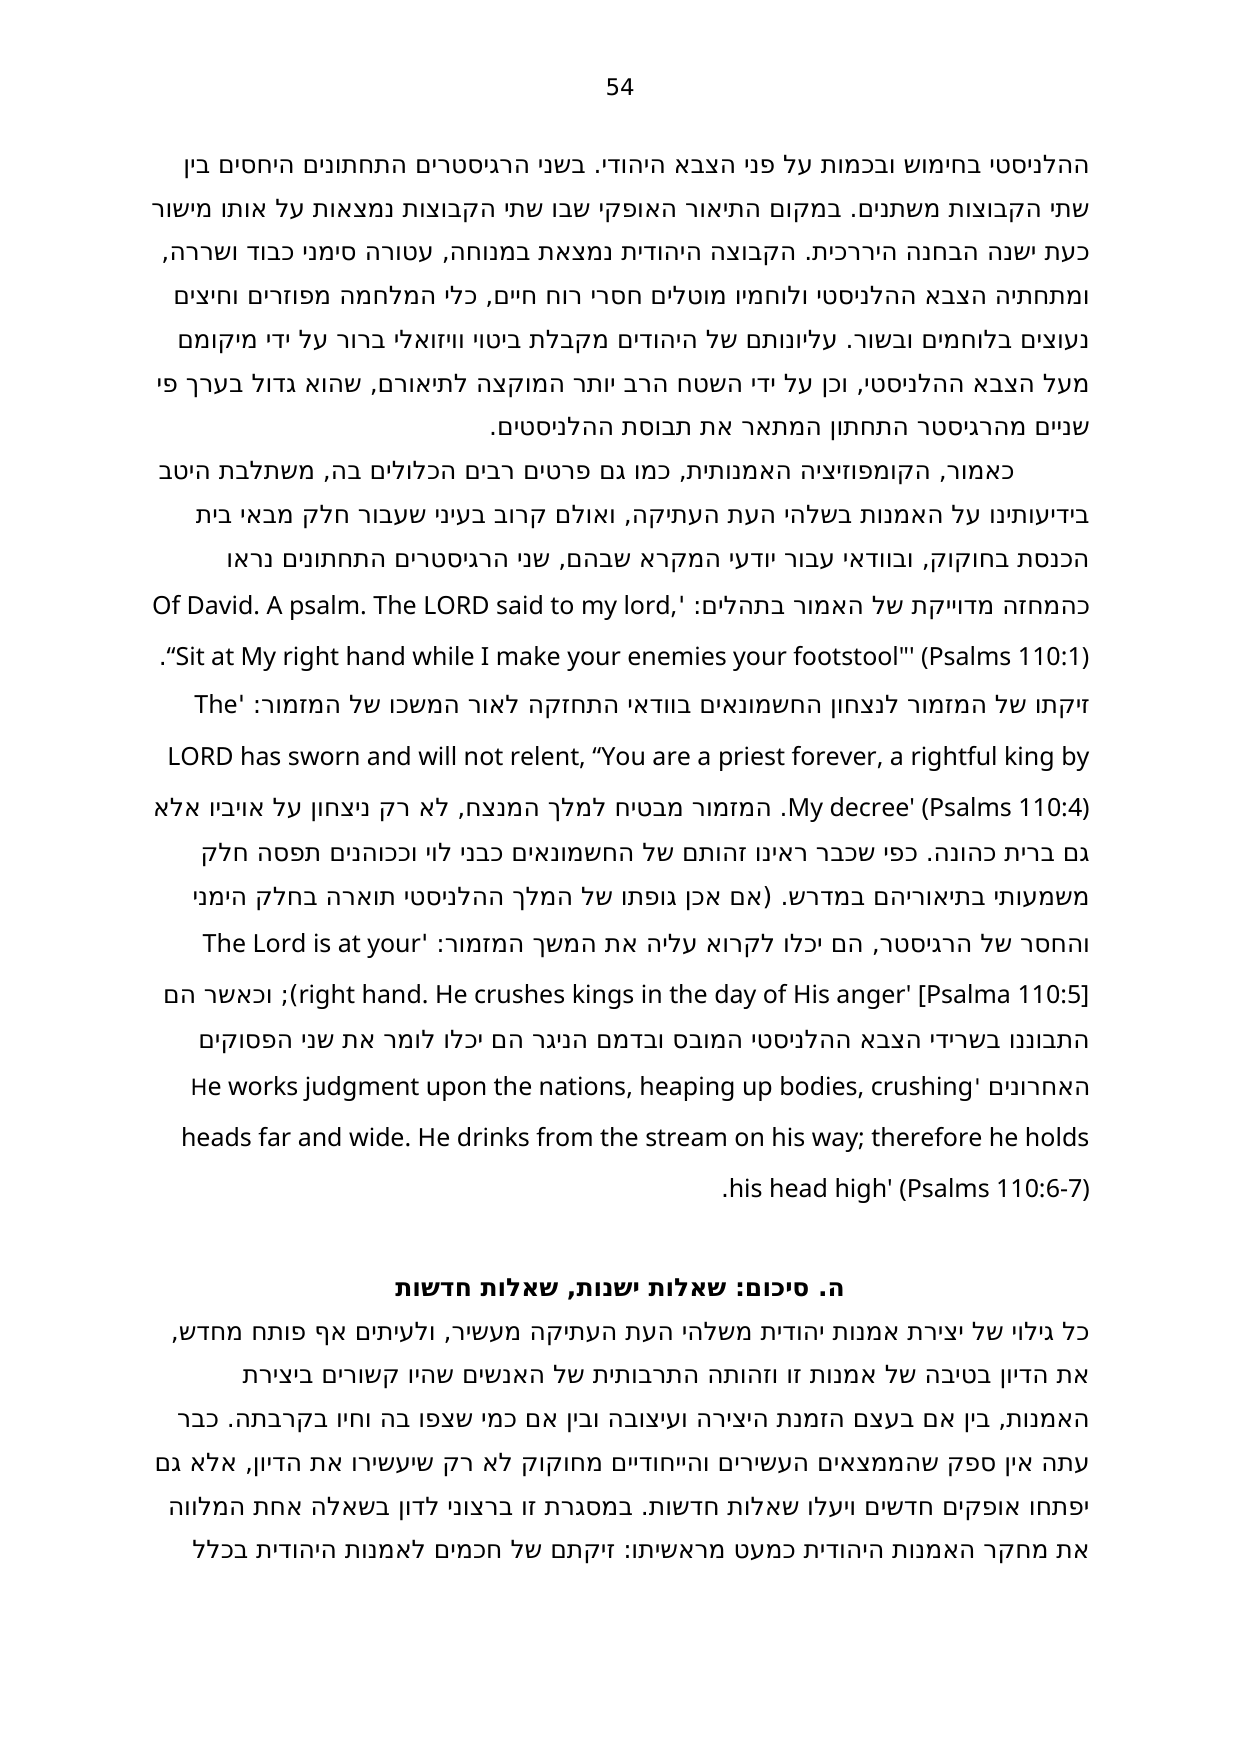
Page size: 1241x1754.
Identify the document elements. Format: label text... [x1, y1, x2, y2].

text כאמור, הקומפוזיציה האמנותית, כמו גם פרטים רבים הכלולים בה, משתלבת היטב בידיעותינו על האמנות בשלהי העת העתיקה, ואולם קרוב בעיני שעבור חלק מבאי בית הכנסת בחוקוק, ובוודאי עבור יודעי המקרא שבהם, שני הרגיסטרים התחתונים נראו כהמחזה מדוייקת של האמור בתהלים: 'Of David. A psalm. The LORD said to my lord, “Sit at My right hand while I make your enemies your footstool"' (Psalms 110:1). זיקתו של המזמור לנצחון החשמונאים בוודאי התחזקה לאור המשכו של המזמור: 'The LORD has sworn and will not relent, “You are a priest forever, a rightful king by My decree' (Psalms 110:4). המזמור מבטיח למלך המנצח, לא רק ניצחון על אויביו אלא גם ברית כהונה. כפי שכבר ראינו זהותם של החשמונאים כבני לוי וככוהנים תפסה חלק משמעותי בתיאוריהם במדרש. (אם אכן גופתו של המלך ההלניסטי תוארה בחלק הימני והחסר של הרגיסטר, הם יכלו לקרוא עליה את המשך המזמור: 'The Lord is at your right hand. He crushes kings in the day of His anger' [Psalma 110:5]); וכאשר הם התבוננו בשרידי הצבא ההלניסטי המובס ובדמם הניגר הם יכלו לומר את שני הפסוקים האחרונים 'He works judgment upon the nations, heaping up bodies, crushing heads far and wide. He drinks from the stream on his way; therefore he holds his head high' (Psalms 110:6-7). [150, 456, 1090, 1205]
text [150, 1317, 1090, 1565]
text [150, 150, 1090, 442]
text ה. סיכום: שאלות ישנות, שאלות חדשות [150, 1273, 1090, 1302]
